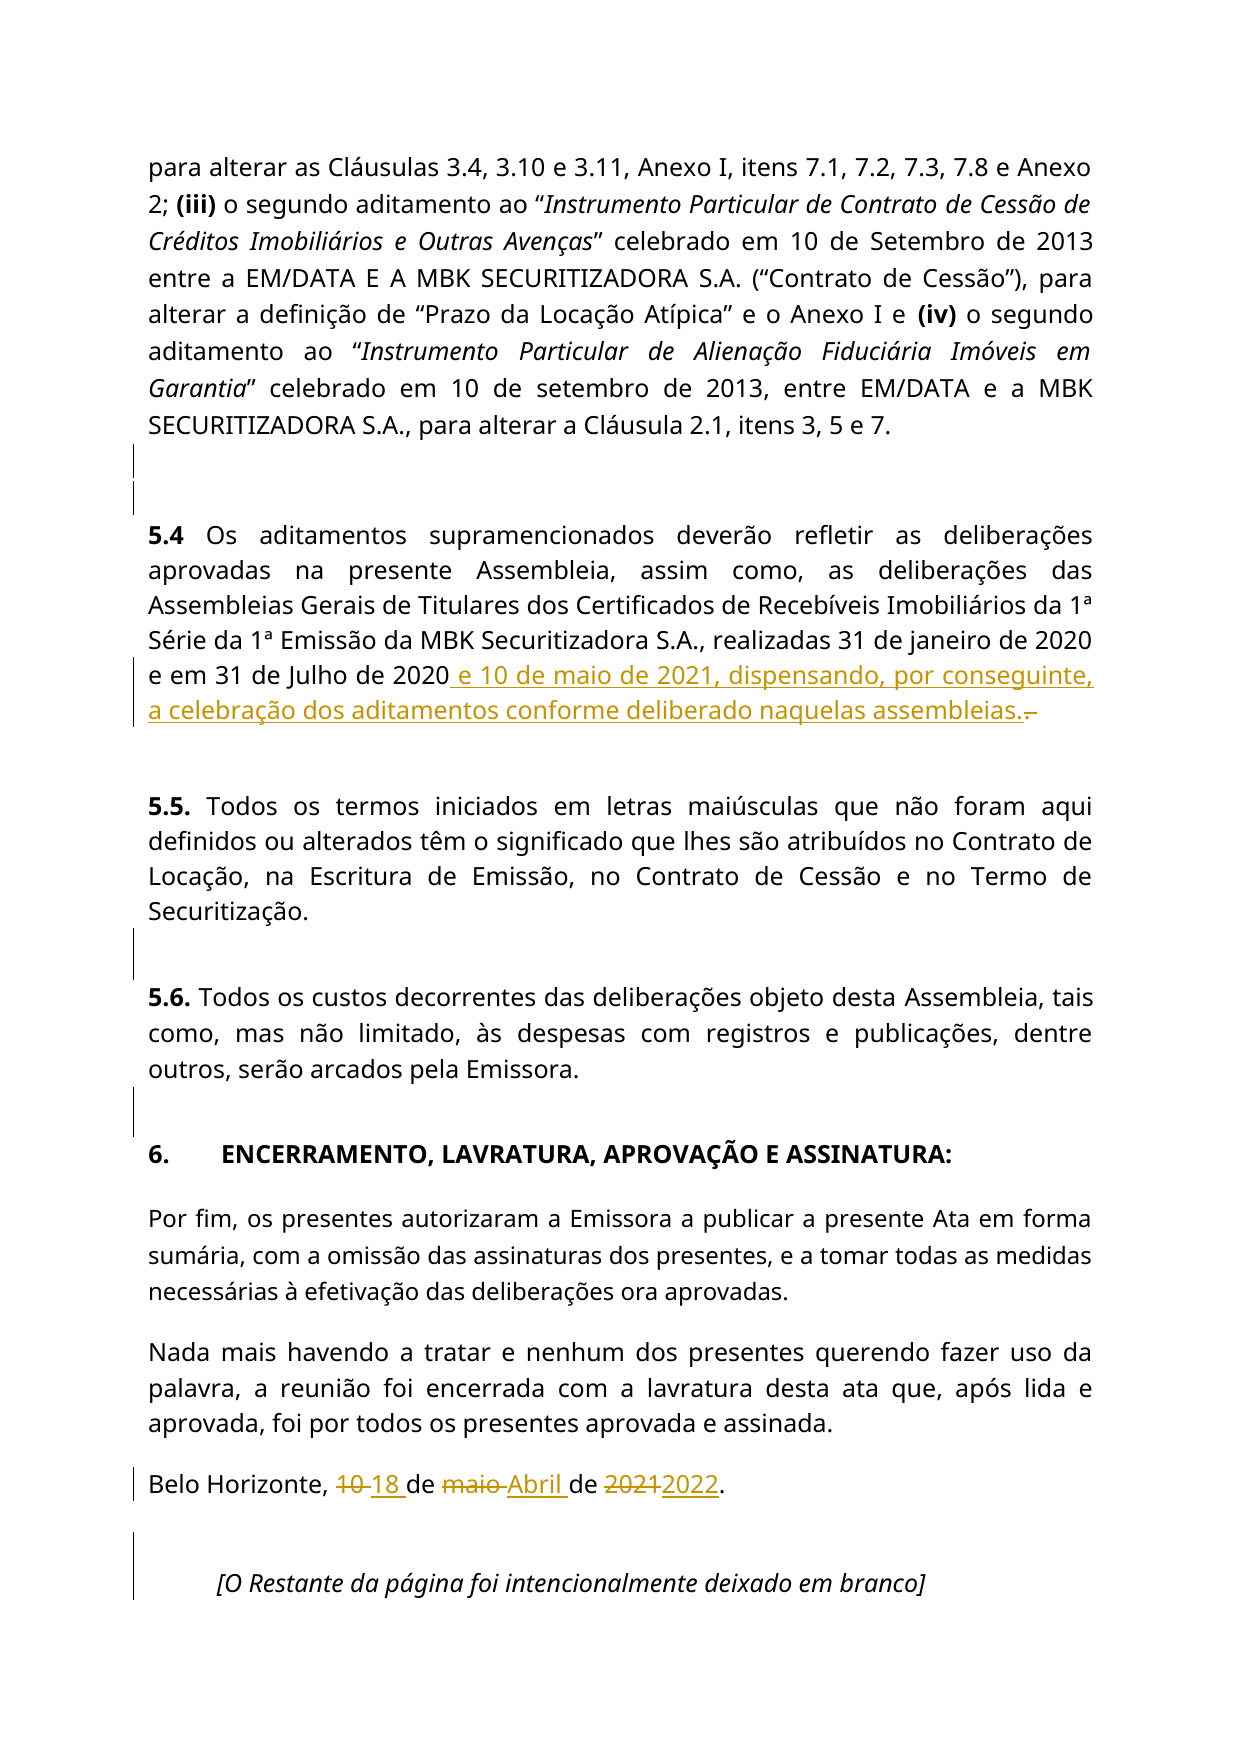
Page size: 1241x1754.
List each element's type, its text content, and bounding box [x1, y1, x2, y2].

text 5.6. Todos os custos decorrentes das deliberações objeto desta Assembleia, tais como, mas não limitado, às despesas com registros e publicações, dentre outros, serão arcados pela Emissora. [148, 980, 1094, 1086]
list ENCERRAMENTO, LAVRATURA, APROVAÇÃO E ASSINATURA: [148, 1137, 1094, 1171]
text Nada mais havendo a tratar e nenhum dos presentes querendo fazer uso da palavra, a reunião foi encerrada com a lavratura desta ata que, após lida e aprovada, foi por todos os presentes aprovada e assinada. [148, 1334, 1094, 1440]
text 5.4 Os aditamentos supramencionados deverão refletir as deliberações aprovadas na presente Assembleia, assim como, as deliberações das Assembleias Gerais de Titulares dos Certificados de Recebíveis Imobiliários da 1ª Série da 1ª Emissão da MBK Securitizadora S.A., realizadas 31 de janeiro de 2020 e em 31 de Julho de 2020 [148, 518, 1094, 727]
text Belo Horizonte, de de . [148, 1467, 1094, 1501]
text Por fim, os presentes autorizaram a Emissora a publicar a presente Ata em forma sumária, com a omissão das assinaturas dos presentes, e a tomar todas as medidas necessárias à efetivação das deliberações ora aprovadas. [148, 1202, 1094, 1307]
text [O Restante da página foi intencionalmente deixado em branco] [217, 1566, 1094, 1600]
text 5.5. Todos os termos iniciados em letras maiúsculas que não foram aqui definidos ou alterados têm o significado que lhes são atribuídos no Contrato de Locação, na Escritura de Emissão, no Contrato de Cessão e no Termo de Securitização. [148, 788, 1094, 927]
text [148, 150, 1094, 441]
